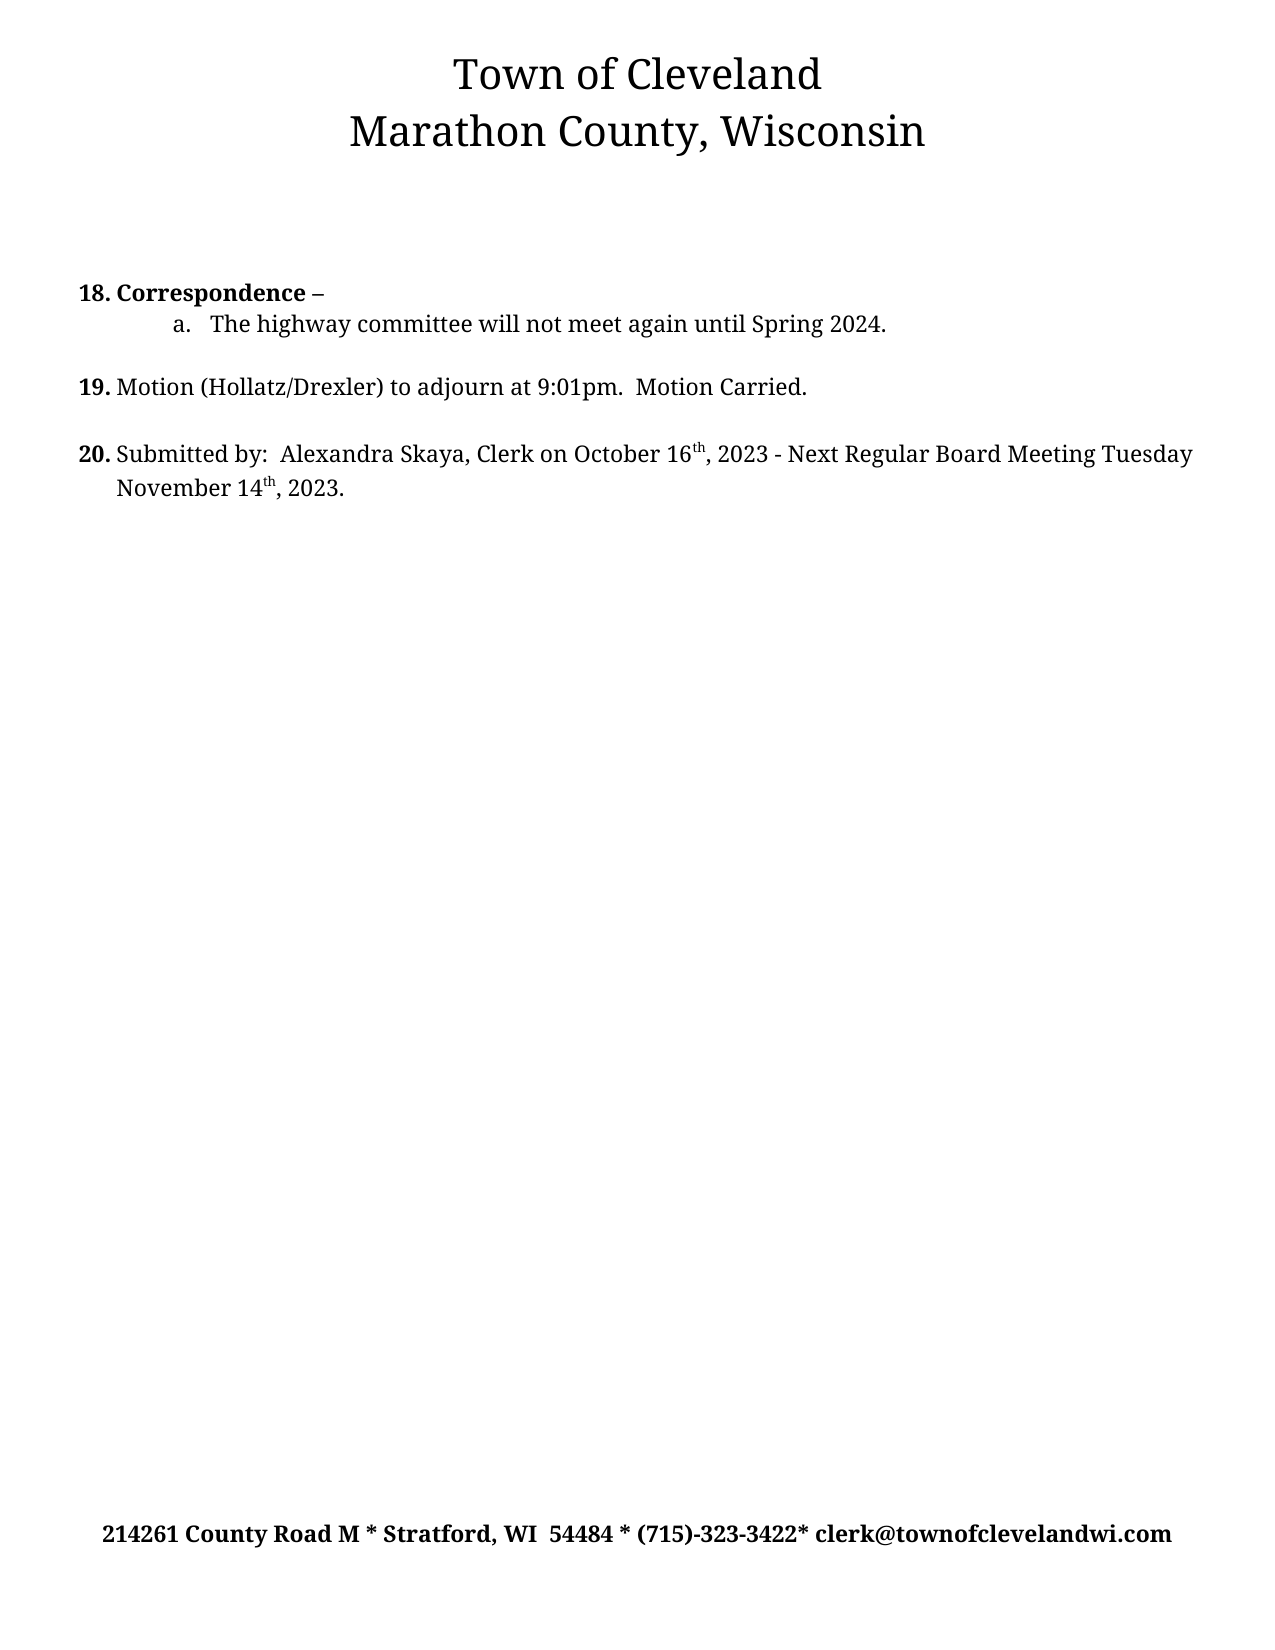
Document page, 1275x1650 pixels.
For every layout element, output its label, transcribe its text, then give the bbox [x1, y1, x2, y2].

list The highway committee will not meet again until Spring 2024. [172, 308, 1215, 339]
list Correspondence – [79, 277, 1215, 308]
list Submitted by: Alexandra Skaya, Clerk on October 16th, 2023 - Next Regular Board Meeting Tuesday November 14th, 2023. [79, 438, 1215, 503]
list Motion (Hollatz/Drexler) to adjourn at 9:01pm. Motion Carried. [79, 371, 1215, 402]
